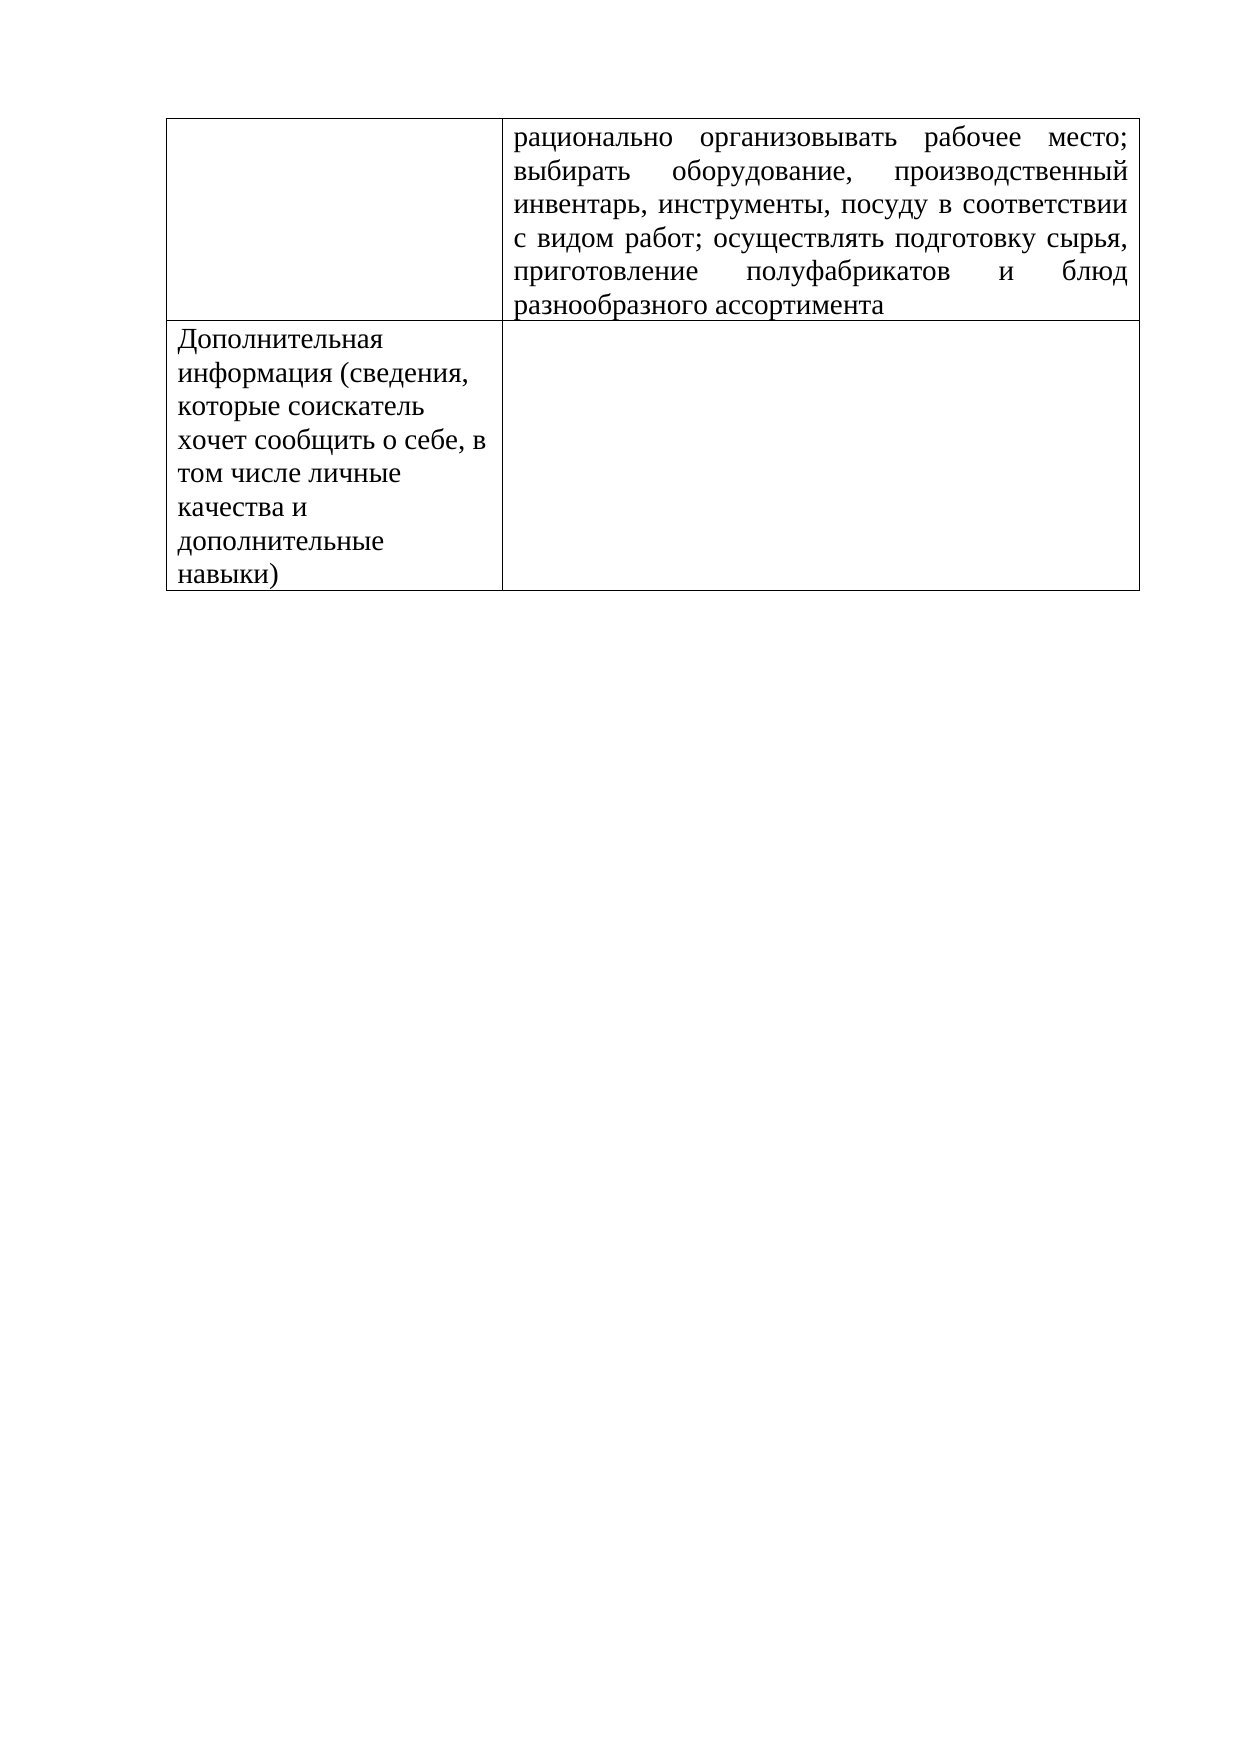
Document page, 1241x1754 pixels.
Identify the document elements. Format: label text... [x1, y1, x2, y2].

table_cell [167, 119, 502, 320]
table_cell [503, 119, 1139, 320]
table_cell [503, 321, 1139, 590]
table_cell Дополнительная информация (сведения, которые соискатель хочет сообщить о себе, в том числе личные качества и дополнительные навыки) [167, 321, 502, 590]
